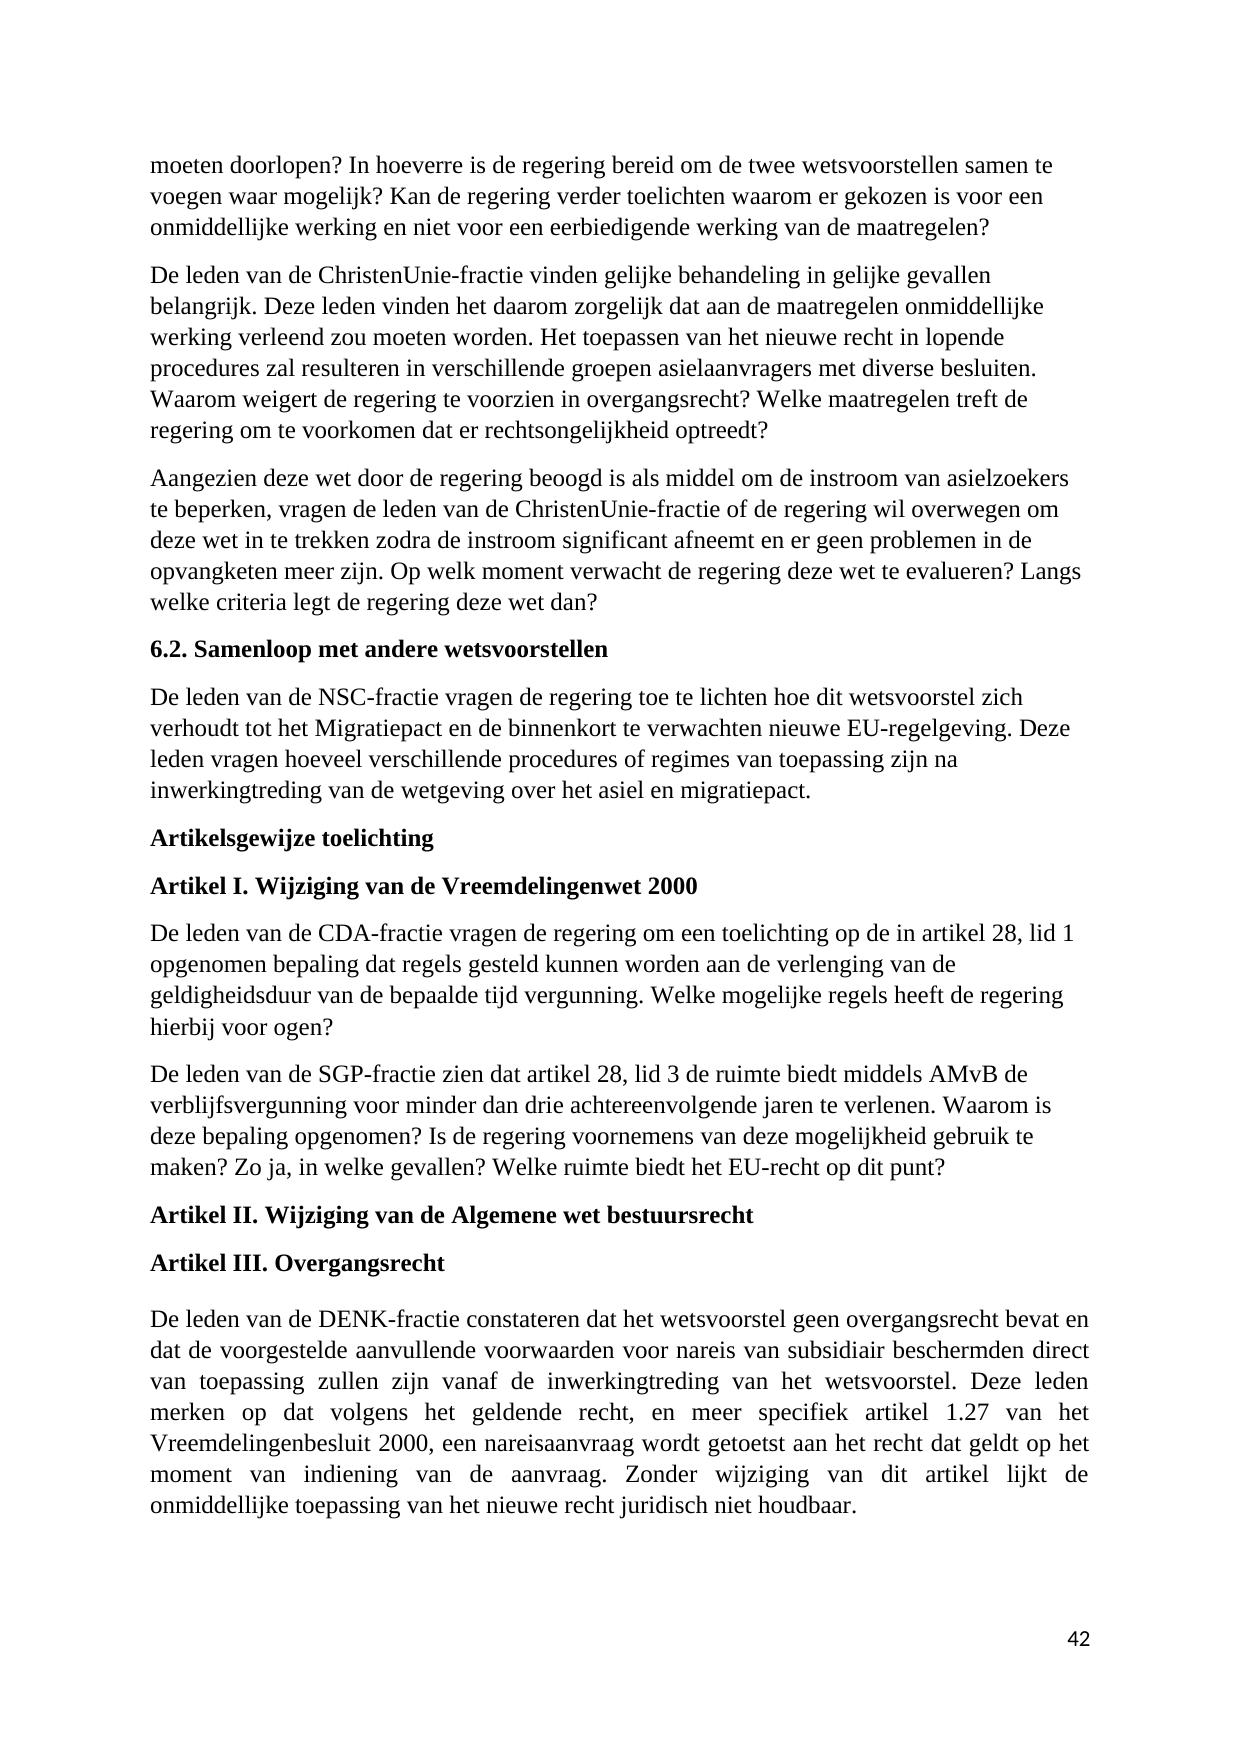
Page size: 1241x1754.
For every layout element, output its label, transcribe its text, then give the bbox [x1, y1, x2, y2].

text Artikel III. Overgangsrecht [150, 1248, 1090, 1277]
text De leden van de NSC-fractie vragen de regering toe te lichten hoe dit wetsvoorstel zich verhoudt tot het Migratiepact en de binnenkort te verwachten nieuwe EU-regelgeving. Deze leden vragen hoeveel verschillende procedures of regimes van toepassing zijn na inwerkingtreding van de wetgeving over het asiel en migratiepact. [150, 682, 1090, 804]
text Artikelsgewijze toelichting [150, 823, 1090, 852]
text Aangezien deze wet door de regering beoogd is als middel om de instroom van asielzoekers te beperken, vragen de leden van de ChristenUnie-fractie of de regering wil overwegen om deze wet in te trekken zodra de instroom significant afneemt en er geen problemen in de opvangketen meer zijn. Op welk moment verwacht de regering deze wet te evalueren? Langs welke criteria legt de regering deze wet dan? [150, 463, 1090, 616]
text De leden van de DENK-fractie constateren dat het wetsvoorstel geen overgangsrecht bevat en dat de voorgestelde aanvullende voorwaarden voor nareis van subsidiair beschermden direct van toepassing zullen zijn vanaf de inwerkingtreding van het wetsvoorstel. Deze leden merken op dat volgens het geldende recht, en meer specifiek artikel 1.27 van het Vreemdelingenbesluit 2000, een nareisaanvraag wordt getoetst aan het recht dat geldt op het moment van indiening van de aanvraag. Zonder wijziging van dit artikel lijkt de onmiddellijke toepassing van het nieuwe recht juridisch niet houdbaar. [150, 1304, 1090, 1519]
text De leden van de ChristenUnie-fractie vinden gelijke behandeling in gelijke gevallen belangrijk. Deze leden vinden het daarom zorgelijk dat aan de maatregelen onmiddellijke werking verleend zou moeten worden. Het toepassen van het nieuwe recht in lopende procedures zal resulteren in verschillende groepen asielaanvragers met diverse besluiten. Waarom weigert de regering te voorzien in overgangsrecht? Welke maatregelen treft de regering om te voorkomen dat er rechtsongelijkheid optreedt? [150, 260, 1090, 444]
text Artikel I. Wijziging van de Vreemdelingenwet 2000 [150, 871, 1090, 899]
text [150, 150, 1090, 241]
text De leden van de SGP-fractie zien dat artikel 28, lid 3 de ruimte biedt middels AMvB de verblijfsvergunning voor minder dan drie achtereenvolgende jaren te verlenen. Waarom is deze bepaling opgenomen? Is de regering voornemens van deze mogelijkheid gebruik te maken? Zo ja, in welke gevallen? Welke ruimte biedt het EU-recht op dit punt? [150, 1059, 1090, 1181]
text De leden van de CDA-fractie vragen de regering om een toelichting op de in artikel 28, lid 1 opgenomen bepaling dat regels gesteld kunnen worden aan de verlenging van de geldigheidsduur van de bepaalde tijd vergunning. Welke mogelijke regels heeft de regering hierbij voor ogen? [150, 918, 1090, 1040]
text 6.2. Samenloop met andere wetsvoorstellen [150, 634, 1090, 663]
text Artikel II. Wijziging van de Algemene wet bestuursrecht [150, 1200, 1090, 1229]
